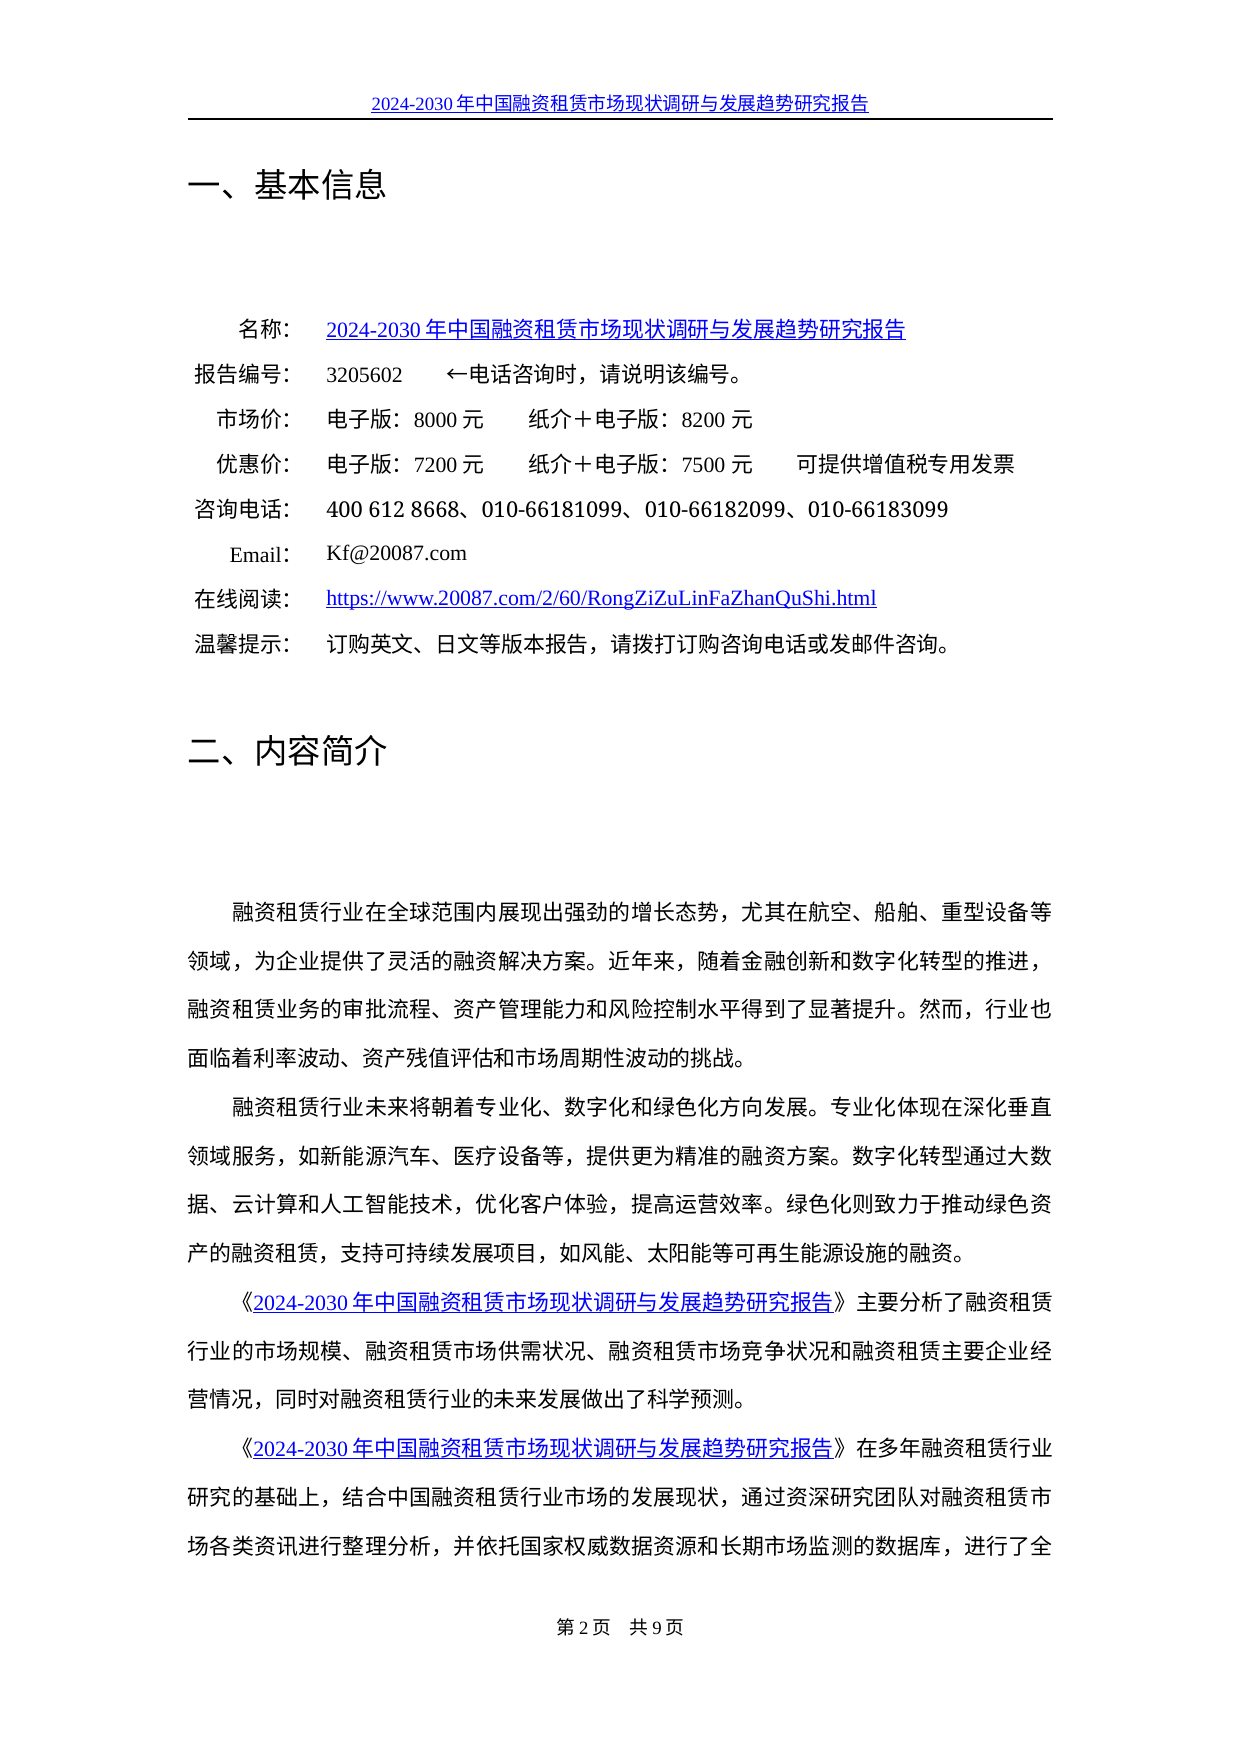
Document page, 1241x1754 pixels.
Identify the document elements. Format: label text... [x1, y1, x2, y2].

table_cell 订购英文、日文等版本报告，请拨打订购咨询电话或发邮件咨询。 [315, 627, 1073, 672]
table_cell 市场价： [167, 402, 315, 447]
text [187, 894, 1053, 1561]
table_cell [315, 582, 1073, 627]
table_cell 在线阅读： [167, 582, 315, 627]
table_cell 电子版：7200 元 纸介＋电子版：7500 元 可提供增值税专用发票 [315, 447, 1073, 492]
table_cell 电子版：8000 元 纸介＋电子版：8200 元 [315, 402, 1073, 447]
title 二、内容简介 [187, 717, 1053, 782]
table_cell 咨询电话： [167, 492, 315, 537]
table_cell Email： [167, 537, 315, 582]
table_header 名称： [167, 312, 315, 357]
table_cell 400 612 8668、010-66181099、010-66182099、010-66183099 [315, 492, 1073, 537]
table_cell Kf@20087.com [315, 537, 1073, 582]
table_cell 报告编号： [167, 357, 315, 402]
table_cell 温馨提示： [167, 627, 315, 672]
title 一、基本信息 [187, 150, 1053, 215]
table_cell 优惠价： [167, 447, 315, 492]
table_header 2024-2030年中国融资租赁市场现状调研与发展趋势研究报告 [315, 312, 1073, 357]
table_cell 3205602 ←电话咨询时，请说明该编号。 [315, 357, 1073, 402]
